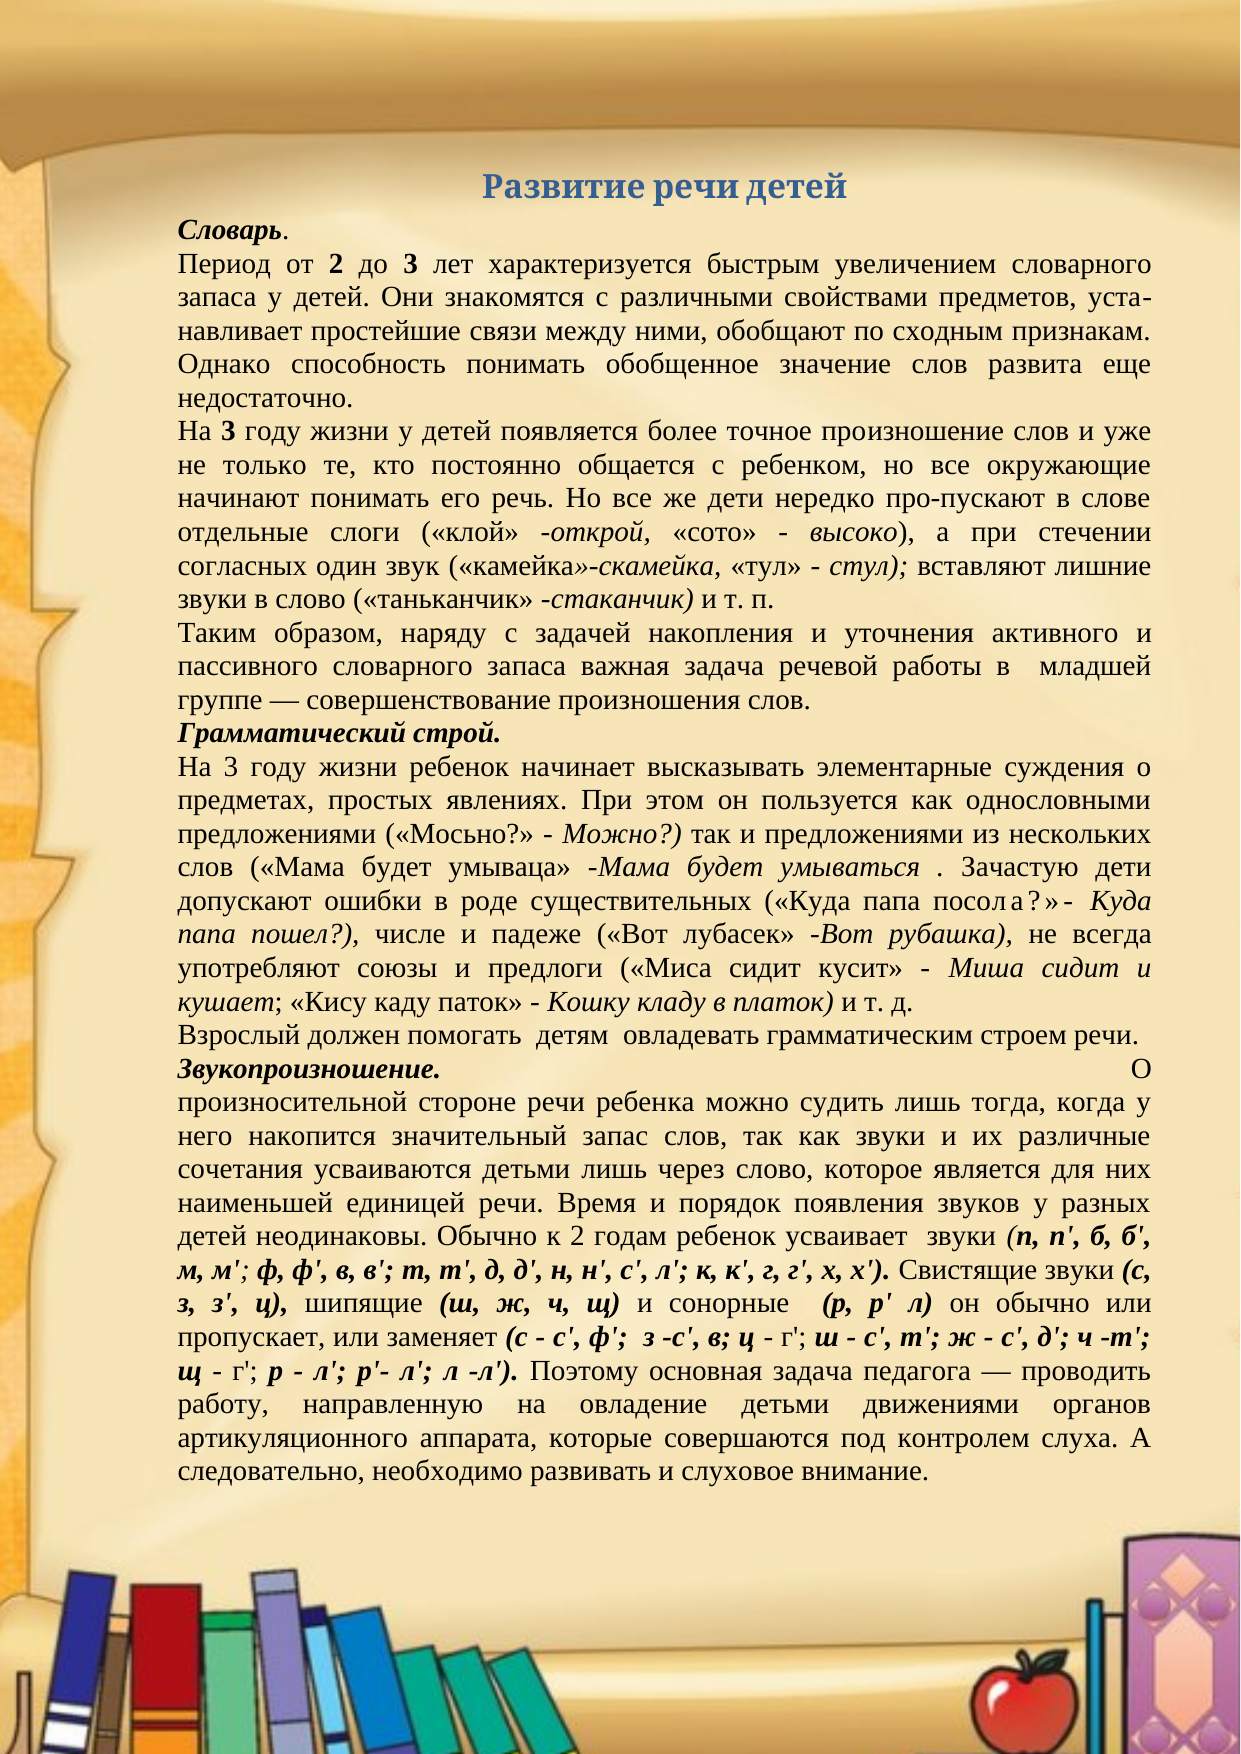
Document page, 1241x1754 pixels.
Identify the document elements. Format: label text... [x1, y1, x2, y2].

text На 3 году жизни у детей появляется более точное произношение слов и уже не только те, кто постоянно общается с ребенком, но все окружающие начинают понимать его речь. Но все же дети нередко про-пускают в слове отдельные слоги («клой» -открой, «сото» - высоко), а при стечении согласных один звук («камейка»-скамейка, «тул» - стул); вставляют лишние звуки в слово («таньканчик» -стаканчик) и т. п. [177, 413, 1152, 615]
picture [0, 0, 1241, 1754]
text Словарь. Период от 2 до 3 лет характеризуется быстрым увеличением словарного запаса у детей. Они знакомятся с различными свойствами предметов, устанавливает простейшие связи между ними, обобщают по сходным признакам. Однако способность понимать обобщенное значение слов развита еще недостаточно. [177, 212, 1152, 413]
subtitle Развитие речи детей [177, 168, 1152, 206]
text Звукопроизношение. О произносительной стороне речи ребенка можно судить лишь тогда, когда у него накопится значительный запас слов, так как звуки и их различные сочетания усваиваются детьми лишь через слово, которое является для них наименьшей единицей речи. Время и порядок появления звуков у разных детей неодинаковы. Обычно к 2 годам ребенок усваивает звуки (п, п', б, б', м, м'; ф, ф', в, в'; т, т', д, д', н, н', с', л'; к, к', г, г', х, х'). Свистящие звуки (с, з, з', ц), шипящие (ш, ж, ч, щ) и сонорные (р, р' л) он обычно или пропускает, или заменяет (с - с', ф'; з -с', в; ц - г'; ш - с', т'; ж - с', д'; ч -т'; щ - г'; р - л'; р'- л'; л -л'). Поэтому основная задача педагога — проводить работу, направленную на овладение детьми движениями органов артикуляционного аппарата, которые совершаются под контролем слуха. А следовательно, необходимо развивать и слуховое внимание. [177, 1051, 1152, 1487]
text Таким образом, наряду с задачей накопления и уточнения активного и пассивного словарного запаса важная задача речевой работы в младшей группе — совершенствование произношения слов. [177, 615, 1152, 715]
text На 3 году жизни ребенок начинает высказывать элементарные суждения о предметах, простых явлениях. При этом он пользуется как однословными предложениями («Мосьно?» - Можно?) так и предложениями из нескольких слов («Мама будет умываца» -Мама будет умываться . Зачастую дети допускают ошибки в роде существительных («Куда папа посола?»- Куда папа пошел?), числе и падеже («Вот лубасек» -Вот рубашка), не всегда употребляют союзы и предлоги («Миса сидит кусит» - Миша сидит и кушает; «Кису каду паток» - Кошку кладу в платок) и т. д. [177, 749, 1152, 1017]
text Грамматический строй. [177, 715, 1152, 749]
text Взрослый должен помогать детям овладевать грамматическим строем речи. [177, 1017, 1152, 1051]
